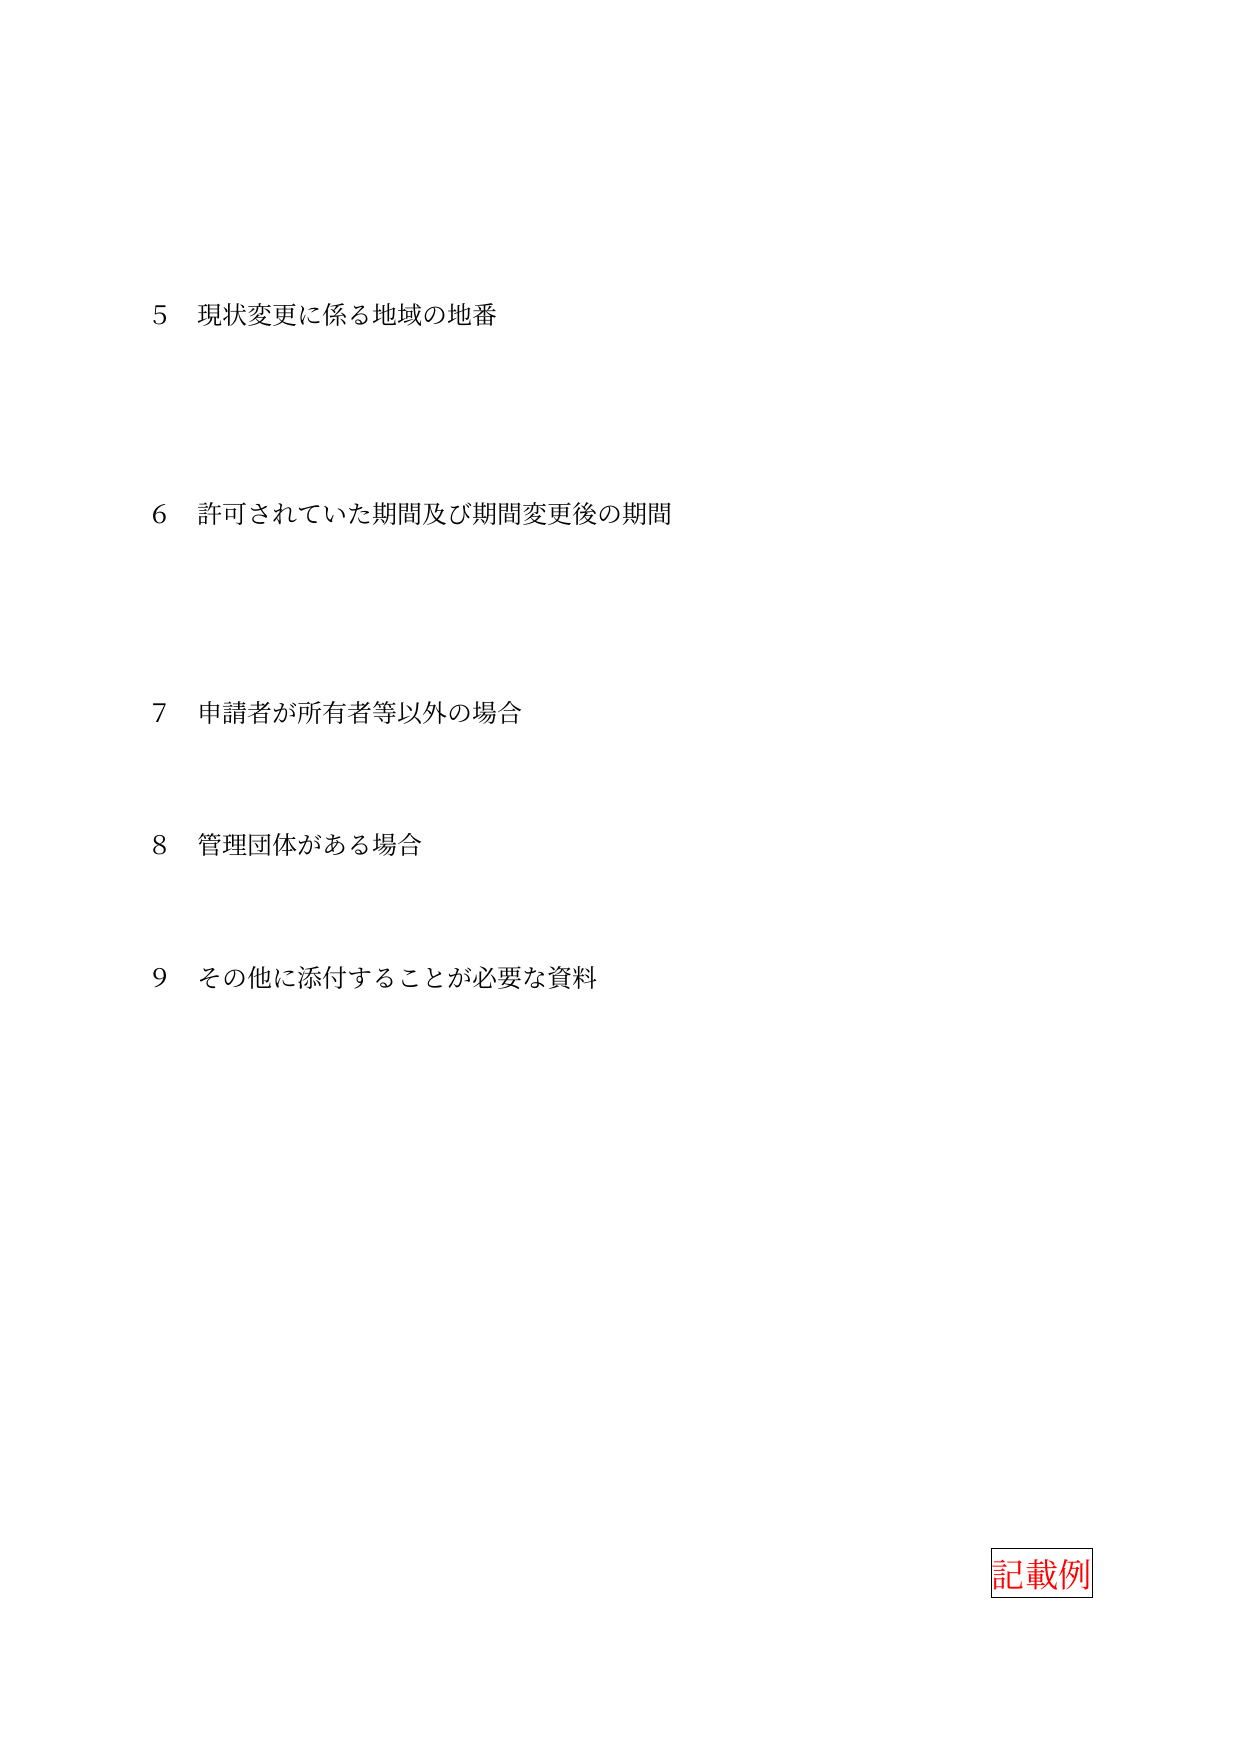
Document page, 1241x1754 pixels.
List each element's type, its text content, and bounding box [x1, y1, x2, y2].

text ８ 管理団体がある場合 [148, 811, 1092, 877]
text ６ 許可されていた期間及び期間変更後の期間 [148, 479, 1092, 546]
text ９ その他に添付することが必要な資料 [148, 943, 1092, 1009]
text 記載例 [148, 1539, 1092, 1606]
text ７ 申請者が所有者等以外の場合 [148, 678, 1092, 744]
text ５ 現状変更に係る地域の地番 [148, 281, 1092, 347]
